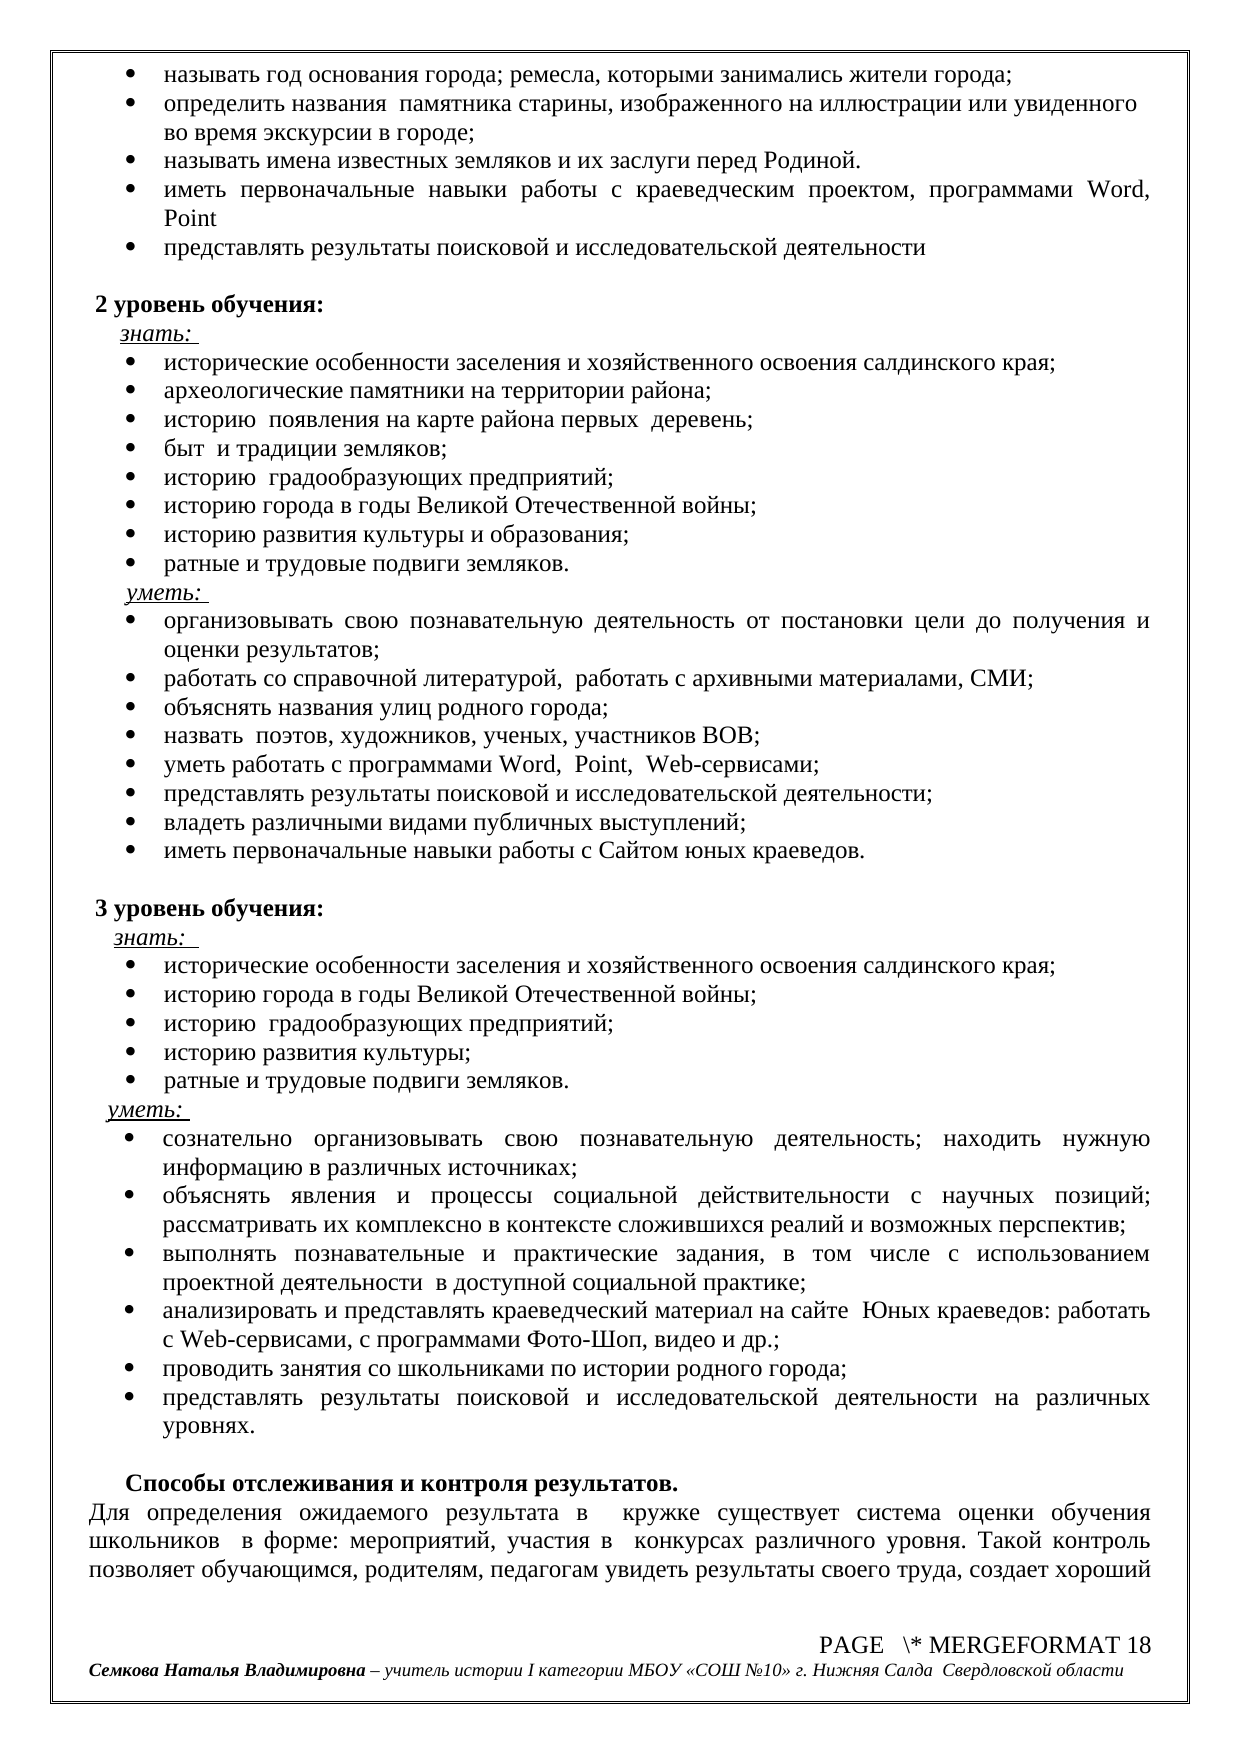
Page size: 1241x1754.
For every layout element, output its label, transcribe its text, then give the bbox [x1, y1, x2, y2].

text 3 уровень обучения: [89, 893, 1152, 922]
list представлять результаты поисковой и исследовательской деятельности на различных уровнях. [125, 1382, 1152, 1439]
text уметь: [89, 1094, 1152, 1123]
list проводить занятия со школьниками по истории родного города; [125, 1353, 1152, 1382]
list быт и традиции земляков; [126, 433, 1152, 462]
list историю развития культуры; [126, 1037, 1152, 1065]
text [89, 1497, 1152, 1583]
list организовывать свою познавательную деятельность от постановки цели до получения и оценки результатов; [126, 605, 1152, 663]
list выполнять познавательные и практические задания, в том числе с использованием проектной деятельности в доступной социальной практике; [125, 1238, 1152, 1295]
list называть имена известных земляков и их заслуги перед Родиной. [126, 145, 1152, 174]
list ратные и трудовые подвиги земляков. [126, 1065, 1152, 1094]
list называть год основания города; ремесла, которыми занимались жители города; [126, 59, 1152, 88]
list ратные и трудовые подвиги земляков. [126, 548, 1152, 577]
list исторические особенности заселения и хозяйственного освоения салдинского края; [126, 950, 1152, 979]
list объяснять явления и процессы социальной действительности с научных позиций; рассматривать их комплексно в контексте сложившихся реалий и возможных перспектив; [125, 1180, 1152, 1238]
text знать: [89, 318, 1152, 347]
list определить названия памятника старины, изображенного на иллюстрации или увиденного во время экскурсии в городе; [126, 88, 1152, 145]
list историю города в годы Великой Отечественной войны; [126, 490, 1152, 519]
list анализировать и представлять краеведческий материал на сайте Юных краеведов: работать с Web-сервисами, с программами Фото-Шоп, видео и др.; [125, 1295, 1152, 1353]
list историю градообразующих предприятий; [126, 1008, 1152, 1037]
list историю города в годы Великой Отечественной войны; [126, 979, 1152, 1008]
list иметь первоначальные навыки работы с Сайтом юных краеведов. [126, 835, 1152, 864]
list объяснять названия улиц родного города; [126, 692, 1152, 720]
list назвать поэтов, художников, ученых, участников ВОВ; [126, 720, 1152, 749]
list историю развития культуры и образования; [126, 519, 1152, 548]
list историю градообразующих предприятий; [126, 462, 1152, 490]
text 2 уровень обучения: [89, 289, 1152, 318]
list археологические памятники на территории района; [126, 375, 1152, 404]
list исторические особенности заселения и хозяйственного освоения салдинского края; [126, 347, 1152, 375]
list уметь работать с программами Word, Point, Web-сервисами; [126, 749, 1152, 778]
list историю появления на карте района первых деревень; [126, 404, 1152, 433]
text уметь: [126, 577, 1152, 605]
list владеть различными видами публичных выступлений; [126, 807, 1152, 835]
list сознательно организовывать свою познавательную деятельность; находить нужную информацию в различных источниках; [125, 1123, 1152, 1180]
list представлять результаты поисковой и исследовательской деятельности; [126, 778, 1152, 807]
list иметь первоначальные навыки работы с краеведческим проектом, программами Word, Point [126, 174, 1152, 232]
text знать: [89, 922, 1152, 950]
list работать со справочной литературой, работать с архивными материалами, СМИ; [126, 663, 1152, 692]
text Способы отслеживания и контроля результатов. [89, 1468, 1152, 1497]
list представлять результаты поисковой и исследовательской деятельности [126, 232, 1152, 260]
